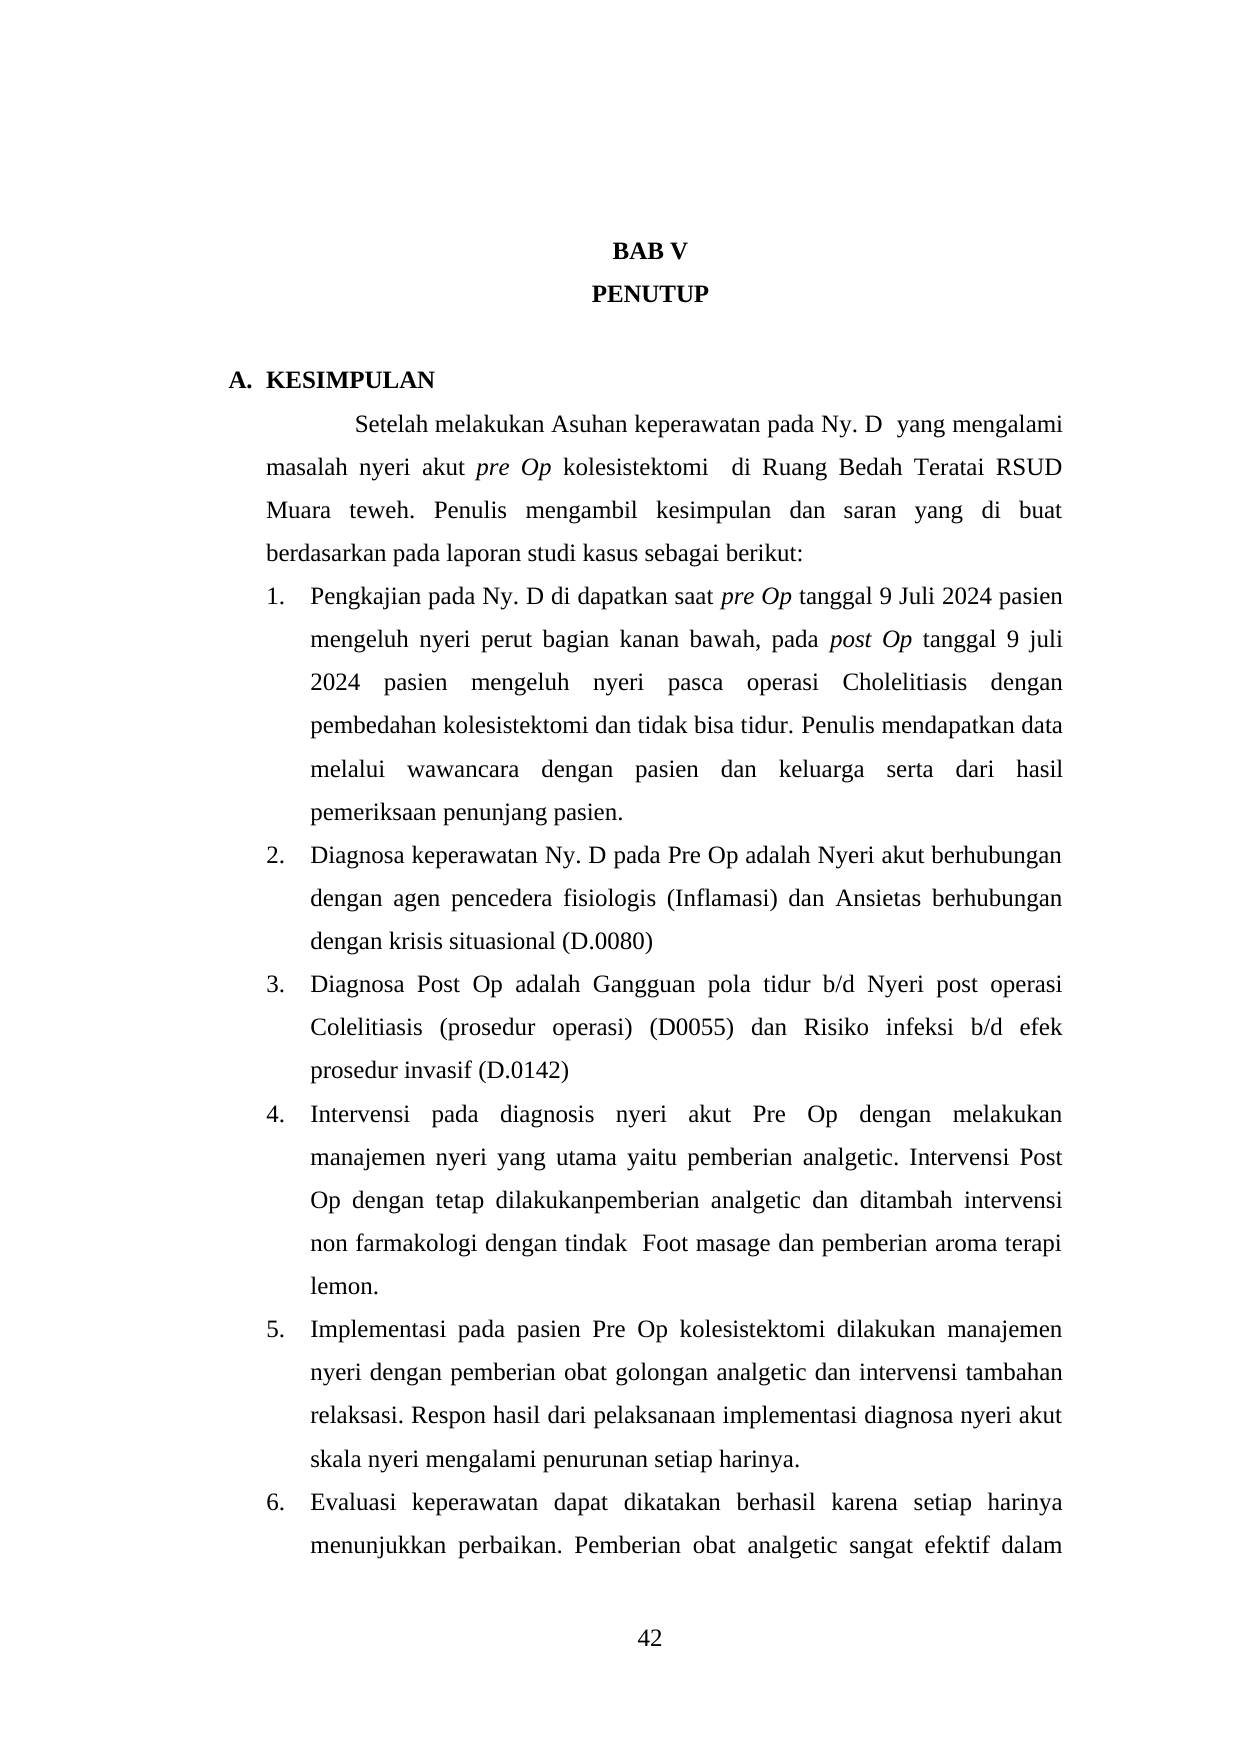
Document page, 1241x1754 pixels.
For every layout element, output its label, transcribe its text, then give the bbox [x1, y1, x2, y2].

list Diagnosa Post Op adalah Gangguan pola tidur b/d Nyeri post operasi Colelitiasis (prosedur operasi) (D0055) dan Risiko infeksi b/d efek prosedur invasif (D.0142) [266, 969, 1063, 1084]
list Intervensi pada diagnosis nyeri akut Pre Op dengan melakukan manajemen nyeri yang utama yaitu pemberian analgetic. Intervensi Post Op dengan tetap dilakukanpemberian analgetic dan ditambah intervensi non farmakologi dengan tindak Foot masage dan pemberian aroma terapi lemon. [266, 1099, 1063, 1300]
list KESIMPULAN [228, 366, 1063, 394]
list Diagnosa keperawatan Ny. D pada Pre Op adalah Nyeri akut berhubungan dengan agen pencedera fisiologis (Inflamasi) dan Ansietas berhubungan dengan krisis situasional (D.0080) [266, 840, 1063, 955]
text BAB V [236, 236, 1063, 265]
list Pengkajian pada Ny. D di dapatkan saat pre Op tanggal 9 Juli 2024 pasien mengeluh nyeri perut bagian kanan bawah, pada post Op tanggal 9 juli 2024 pasien mengeluh nyeri pasca operasi Cholelitiasis dengan pembedahan kolesistektomi dan tidak bisa tidur. Penulis mendapatkan data melalui wawancara dengan pasien dan keluarga serta dari hasil pemeriksaan penunjang pasien. [266, 581, 1063, 826]
text PENUTUP [236, 279, 1063, 308]
list Implementasi pada pasien Pre Op kolesistektomi dilakukan manajemen nyeri dengan pemberian obat golongan analgetic dan intervensi tambahan relaksasi. Respon hasil dari pelaksanaan implementasi diagnosa nyeri akut skala nyeri mengalami penurunan setiap harinya. [266, 1314, 1063, 1472]
text Setelah melakukan Asuhan keperawatan pada Ny. D yang mengalami masalah nyeri akut pre Op kolesistektomi di Ruang Bedah Teratai RSUD Muara teweh. Penulis mengambil kesimpulan dan saran yang di buat berdasarkan pada laporan studi kasus sebagai berikut: [266, 409, 1063, 567]
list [266, 1487, 1063, 1559]
